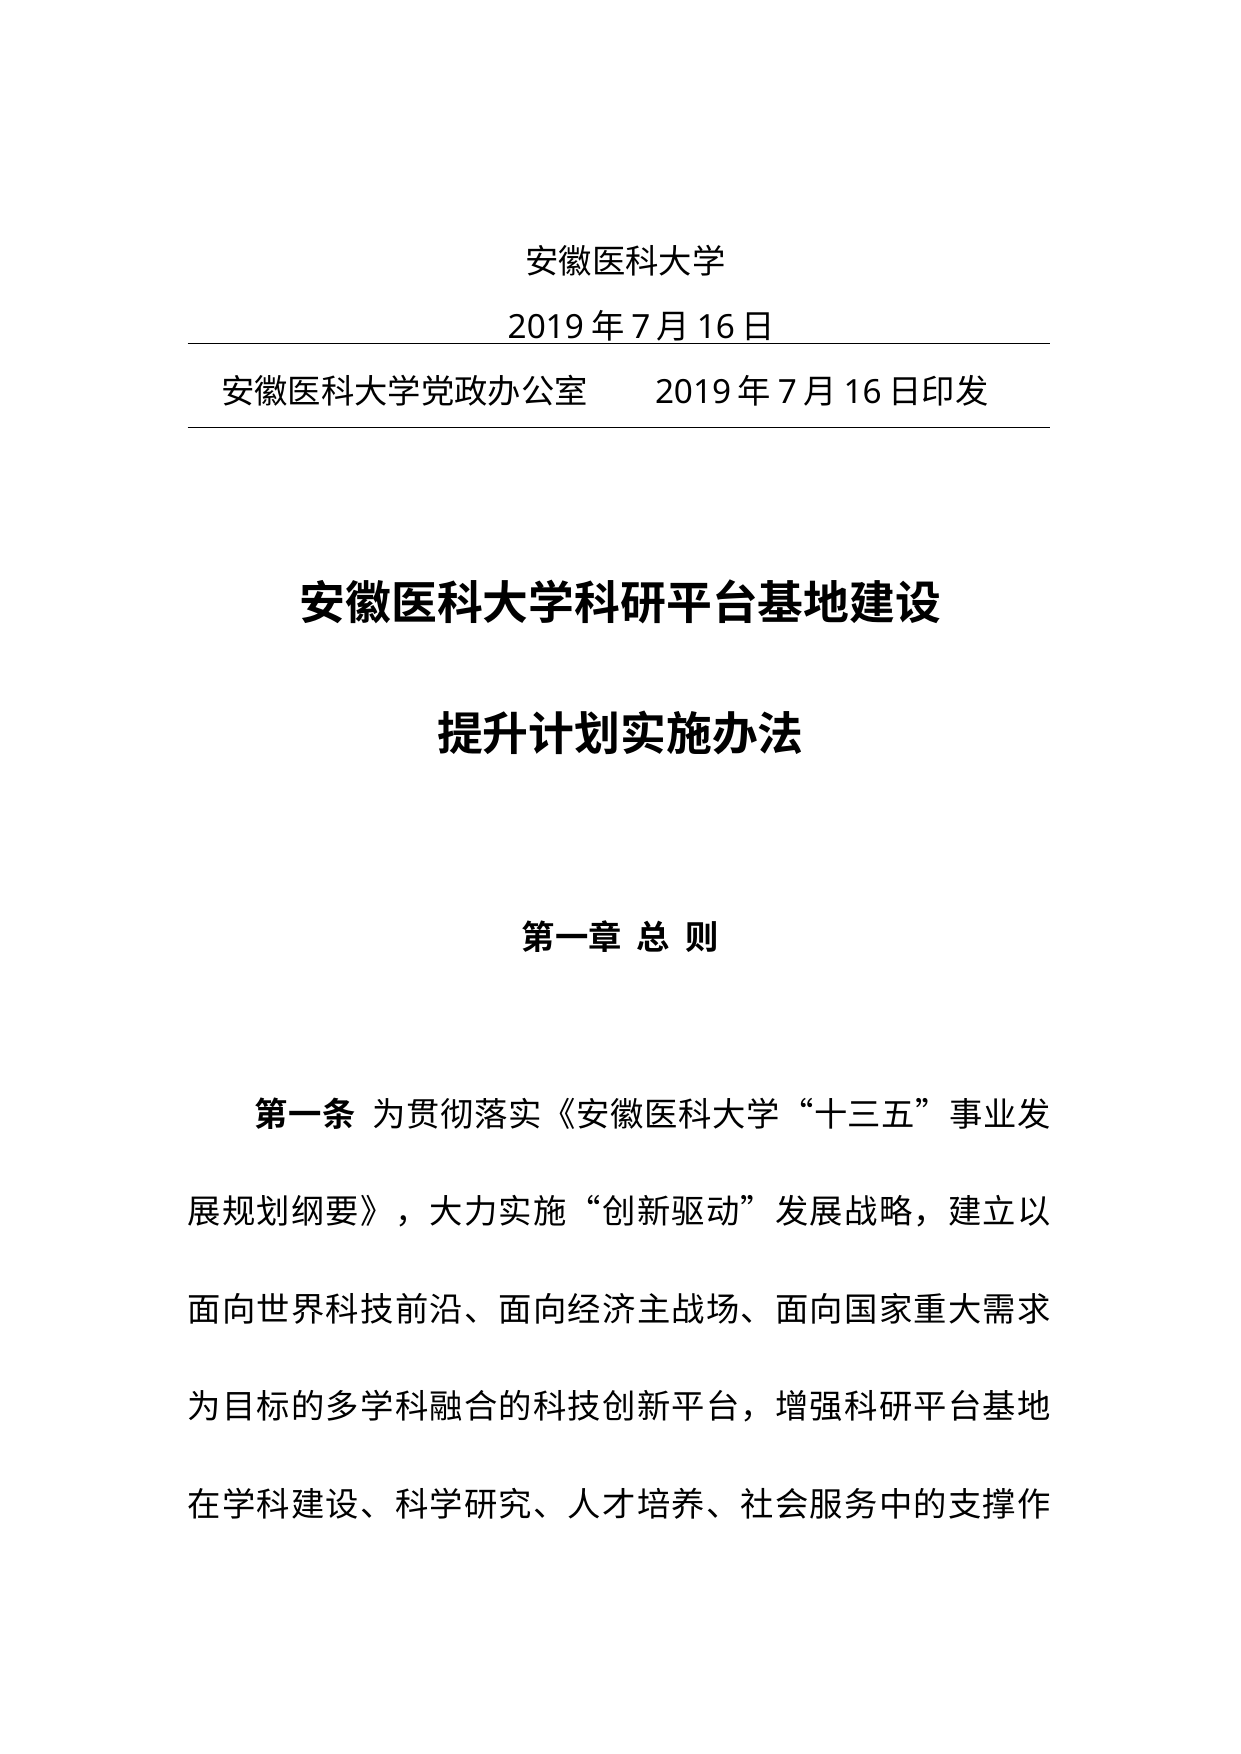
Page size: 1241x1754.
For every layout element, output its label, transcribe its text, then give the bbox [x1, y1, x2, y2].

text 安徽医科大学科研平台基地建设 [187, 551, 1053, 648]
text 安徽医科大学党政办公室 2019年7月16日印发 [187, 357, 1053, 422]
text 安徽医科大学 [187, 227, 1053, 292]
text 2019年7月16日 [187, 292, 1053, 357]
text 第一章 总 则 [187, 902, 1053, 967]
text 提升计划实施办法 [187, 681, 1053, 779]
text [187, 1079, 1053, 1534]
